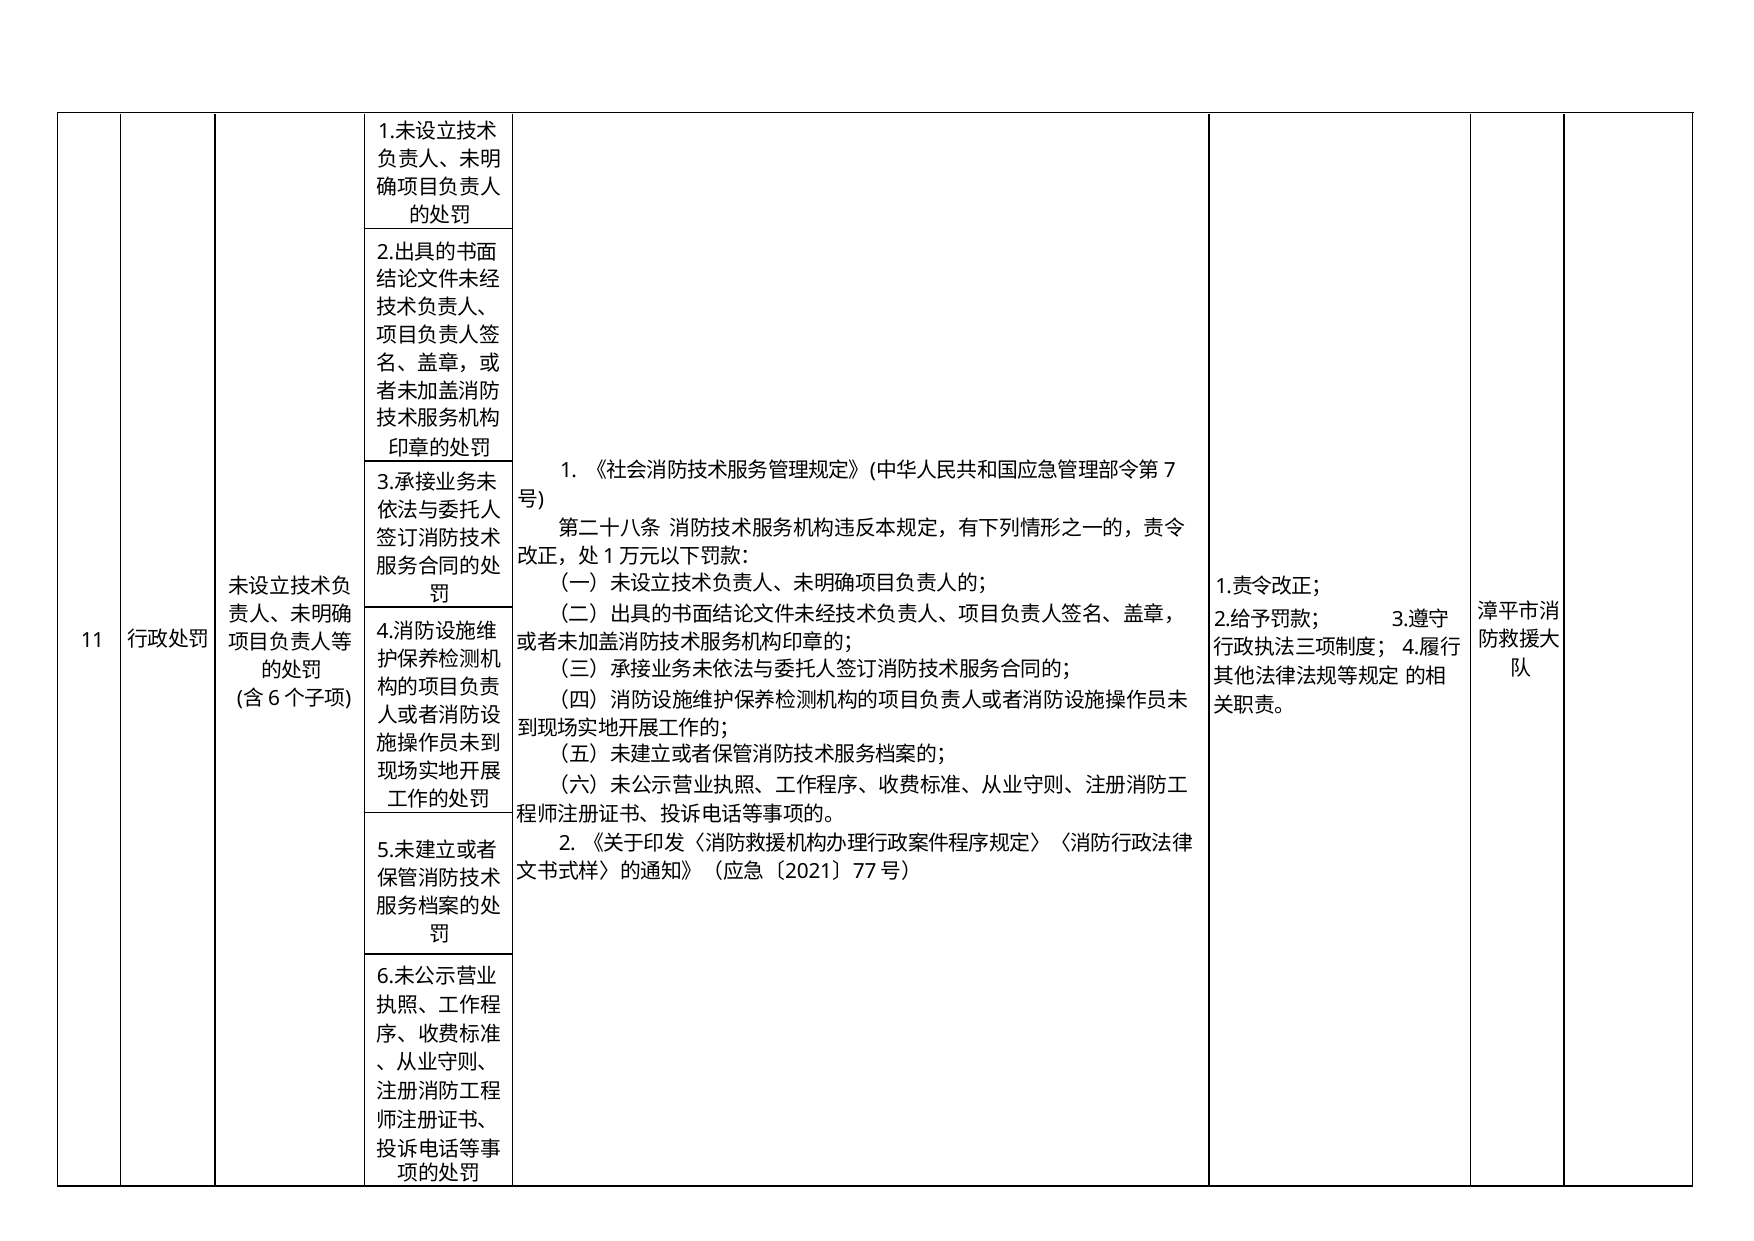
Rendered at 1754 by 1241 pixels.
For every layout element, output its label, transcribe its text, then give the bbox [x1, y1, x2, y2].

table_header 漳平市消 防救援大 队 [1471, 113, 1564, 1185]
table_cell 4.消防设施维 护保养检测机 构的项目负责 人或者消防设 施操作员未到 现场实地开展 工作的处罚 [365, 608, 512, 811]
table_header 1. 《社会消防技术服务管理规定》(中华人民共和国应急管理部令第7 号) 第二十八条 消防技术服务机构违反本规定，有下列情形之一的，责令 改正，处1万元以下罚款： （一）未设立技术负责人、未明确项目负责人的； （二）出具的书面结论文件未经技术负责人、项目负责人签名、盖章， 或者未加盖消防技术服务机构印章的； （三）承接业务未依法与委托人签订消防技术服务合同的； （四）消防设施维护保养检测机构的项目负责人或者消防设施操作员未 到现场实地开展工作的； （五）未建立或者保管消防技术服务档案的； （六）未公示营业执照、工作程序、收费标准、从业守则、注册消防工 程师注册证书、投诉电话等事项的。 2. 《关于印发〈消防救援机构办理行政案件程序规定〉〈消防行政法律 文书式样〉的通知》（应急〔2021〕77号） [513, 113, 1209, 1185]
table_header 未设立技术负 责人、未明确 项目负责人等 的处罚 (含6个子项) [216, 113, 364, 1185]
table_cell 6.未公示营业 执照、工作程 序、收费标准 、从业守则、 注册消防工程 师注册证书、 投诉电话等事 项的处罚 [365, 955, 512, 1185]
table_cell 3.承接业务未 依法与委托人 签订消防技术 服务合同的处 罚 [365, 462, 512, 606]
table_cell 2.出具的书面 结论文件未经 技术负责人、 项目负责人签 名、盖章，或 者未加盖消防 技术服务机构 印章的处罚 [365, 229, 512, 460]
table_header 行政处罚 [121, 113, 215, 1185]
table_cell 5.未建立或者 保管消防技术 服务档案的处 罚 [365, 813, 512, 953]
table_header 1.未设立技术 负责人、未明 确项目负责人 的处罚 [365, 113, 512, 227]
table_header 11 [58, 113, 120, 1185]
table_header [1565, 113, 1692, 1185]
table_header 1.责令改正； 2.给予罚款； 3.遵守行政执法三项制度； 4.履行其他法律法规等规定 的相关职责。 [1210, 113, 1470, 1185]
